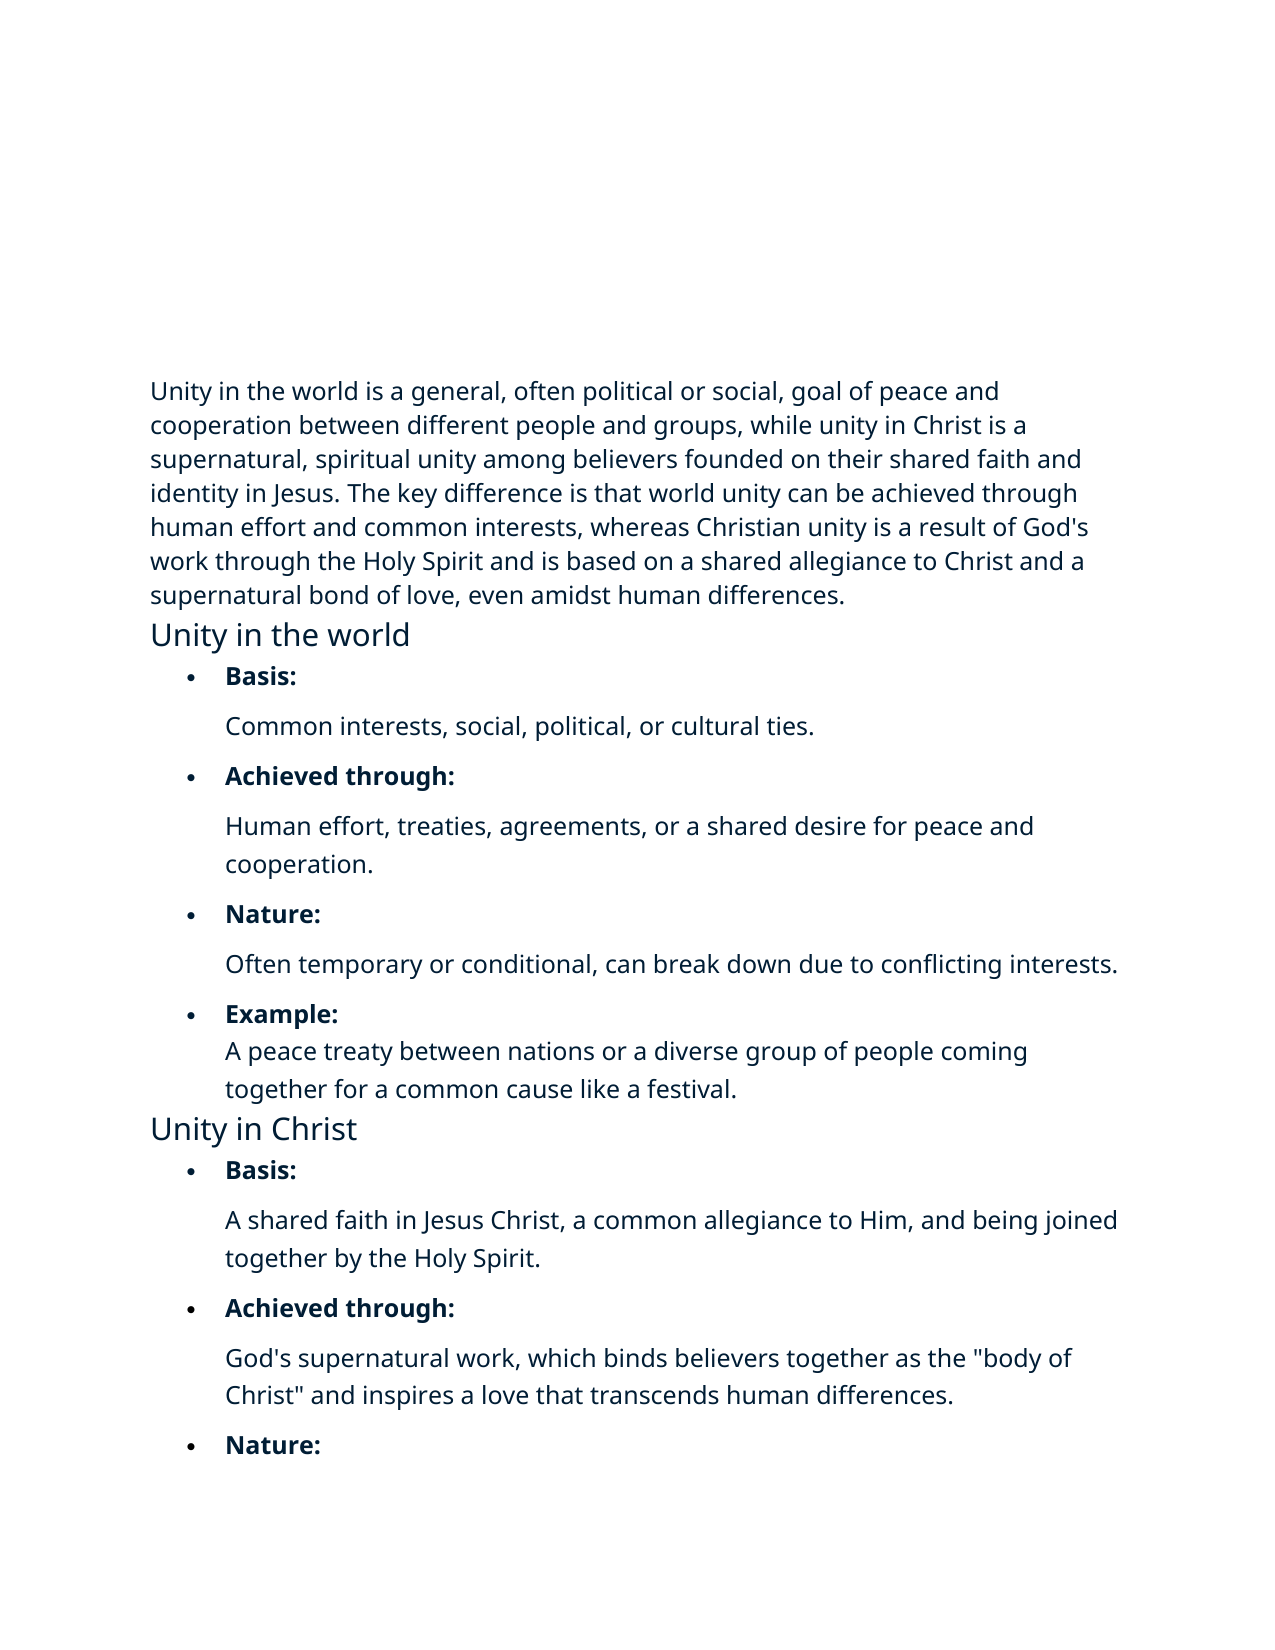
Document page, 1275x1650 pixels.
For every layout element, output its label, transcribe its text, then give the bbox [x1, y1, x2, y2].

text Human effort, treaties, agreements, or a shared desire for peace and cooperation. [225, 806, 1125, 881]
list Achieved through: [187, 1287, 1125, 1324]
list Nature: [187, 1424, 1125, 1462]
text Unity in Christ [150, 1106, 1125, 1149]
list Nature: [187, 893, 1125, 931]
text Unity in the world [150, 612, 1125, 656]
text Often temporary or conditional, can break down due to conflicting interests. [225, 943, 1125, 981]
text Common interests, social, political, or cultural ties. [225, 706, 1125, 743]
list Example: [187, 993, 1125, 1031]
text A peace treaty between nations or a diverse group of people coming together for a common cause like a festival. [225, 1031, 1125, 1106]
list Basis: [187, 1149, 1125, 1187]
text God's supernatural work, which binds believers together as the "body of Christ" and inspires a love that transcends human differences. [225, 1337, 1125, 1412]
list Basis: [187, 656, 1125, 693]
text Unity in the world is a general, often political or social, goal of peace and cooperation between different people and groups, while unity in Christ is a supernatural, spiritual unity among believers founded on their shared faith and identity in Jesus. The key difference is that world unity can be achieved through human effort and common interests, whereas Christian unity is a result of God's work through the Holy Spirit and is based on a shared allegiance to Christ and a supernatural bond of love, even amidst human differences. [150, 373, 1125, 612]
list Achieved through: [187, 756, 1125, 793]
text A shared faith in Jesus Christ, a common allegiance to Him, and being joined together by the Holy Spirit. [225, 1199, 1125, 1274]
